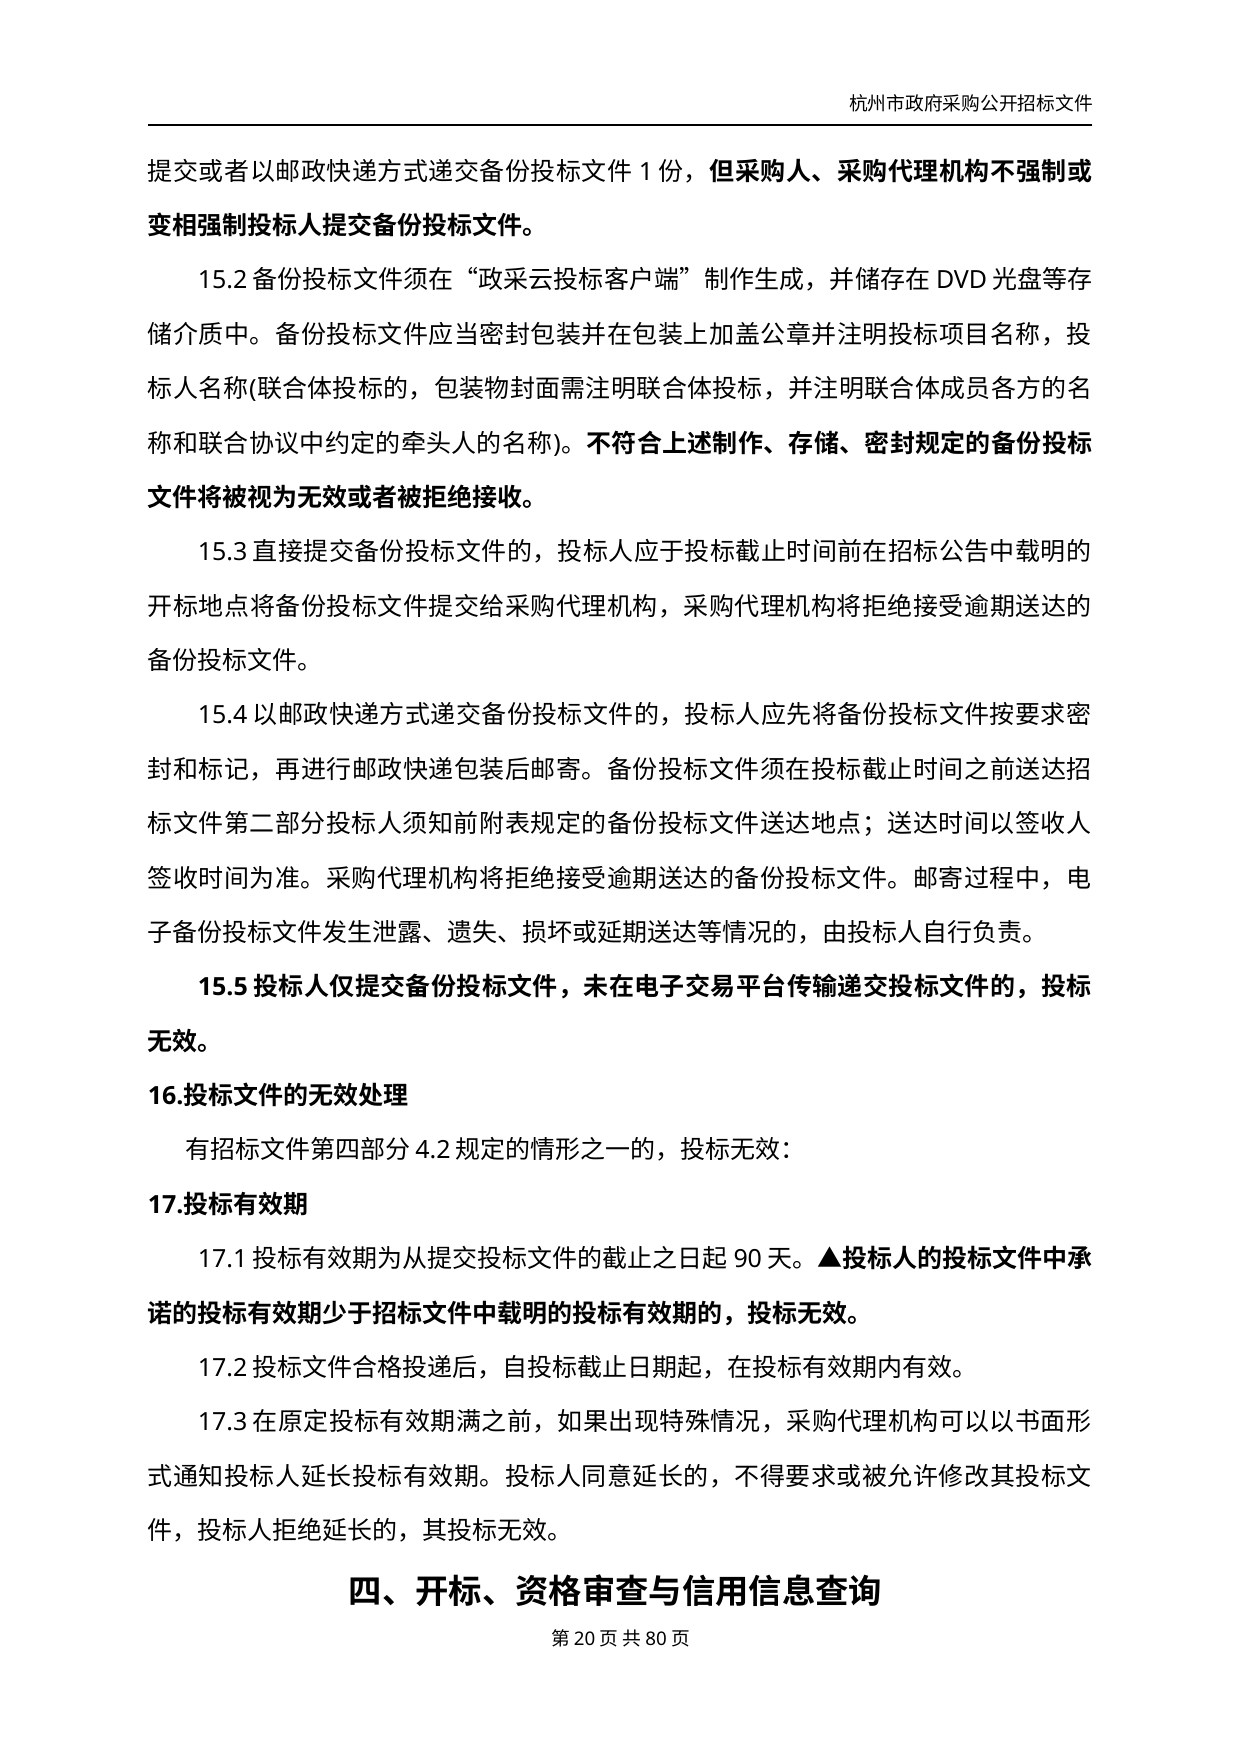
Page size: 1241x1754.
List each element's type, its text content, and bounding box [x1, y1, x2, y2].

text 17.1投标有效期为从提交投标文件的截止之日起90天。▲投标人的投标文件中承诺的投标有效期少于招标文件中载明的投标有效期的，投标无效。 [148, 1239, 1092, 1329]
text 有招标文件第四部分4.2规定的情形之一的，投标无效： [148, 1130, 1092, 1166]
text 17.2投标文件合格投递后，自投标截止日期起，在投标有效期内有效。 [148, 1347, 1092, 1384]
text 17.3在原定投标有效期满之前，如果出现特殊情况，采购代理机构可以以书面形式通知投标人延长投标有效期。投标人同意延长的，不得要求或被允许修改其投标文件，投标人拒绝延长的，其投标无效。 [148, 1402, 1092, 1547]
text 17.投标有效期 [148, 1184, 1092, 1221]
text 15.2备份投标文件须在“政采云投标客户端”制作生成，并储存在DVD光盘等存储介质中。备份投标文件应当密封包装并在包装上加盖公章并注明投标项目名称，投标人名称(联合体投标的，包装物封面需注明联合体投标，并注明联合体成员各方的名称和联合协议中约定的牵头人的名称)。不符合上述制作、存储、密封规定的备份投标文件将被视为无效或者被拒绝接收。 [148, 260, 1092, 514]
text 四、开标、资格审查与信用信息查询 [148, 1565, 1092, 1613]
text 15.5投标人仅提交备份投标文件，未在电子交易平台传输递交投标文件的，投标无效。 [148, 967, 1092, 1057]
text 15.4以邮政快递方式递交备份投标文件的，投标人应先将备份投标文件按要求密封和标记，再进行邮政快递包装后邮寄。备份投标文件须在投标截止时间之前送达招标文件第二部分投标人须知前附表规定的备份投标文件送达地点；送达时间以签收人签收时间为准。采购代理机构将拒绝接受逾期送达的备份投标文件。邮寄过程中，电子备份投标文件发生泄露、遗失、损坏或延期送达等情况的，由投标人自行负责。 [148, 695, 1092, 949]
text 15.3直接提交备份投标文件的，投标人应于投标截止时间前在招标公告中载明的开标地点将备份投标文件提交给采购代理机构，采购代理机构将拒绝接受逾期送达的备份投标文件。 [148, 532, 1092, 677]
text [148, 151, 1092, 242]
text 16.投标文件的无效处理 [148, 1076, 1092, 1112]
